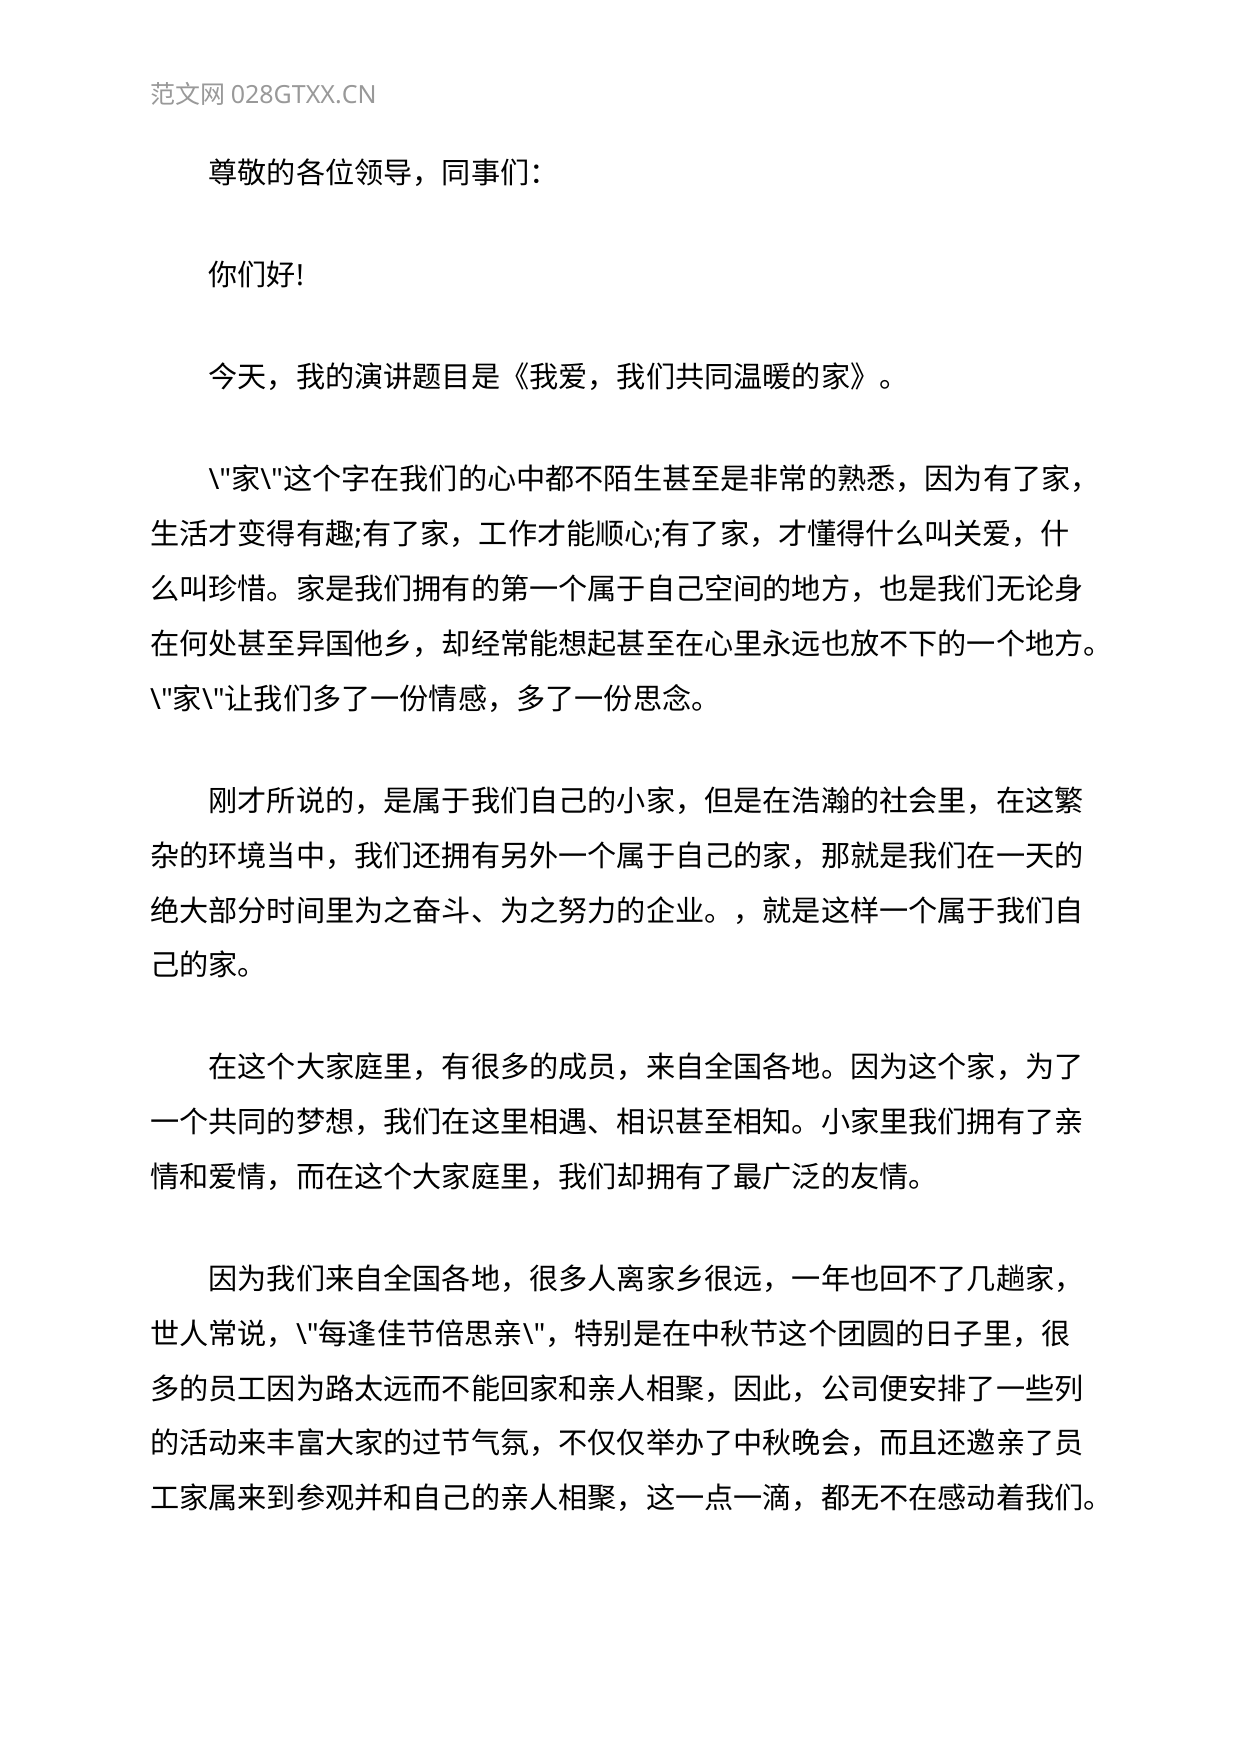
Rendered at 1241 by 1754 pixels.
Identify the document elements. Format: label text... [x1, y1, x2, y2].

text 你们好! [150, 252, 1090, 294]
text 在这个大家庭里，有很多的成员，来自全国各地。因为这个家，为了一个共同的梦想，我们在这里相遇、相识甚至相知。小家里我们拥有了亲情和爱情，而在这个大家庭里，我们却拥有了最广泛的友情。 [150, 1044, 1090, 1196]
text 尊敬的各位领导，同事们： [150, 150, 1090, 192]
text 今天，我的演讲题目是《我爱，我们共同温暖的家》。 [150, 354, 1090, 396]
text \"家\"这个字在我们的心中都不陌生甚至是非常的熟悉，因为有了家，生活才变得有趣;有了家，工作才能顺心;有了家，才懂得什么叫关爱，什么叫珍惜。家是我们拥有的第一个属于自己空间的地方，也是我们无论身在何处甚至异国他乡，却经常能想起甚至在心里永远也放不下的一个地方。\"家\"让我们多了一份情感，多了一份思念。 [150, 456, 1090, 718]
text 刚才所说的，是属于我们自己的小家，但是在浩瀚的社会里，在这繁杂的环境当中，我们还拥有另外一个属于自己的家，那就是我们在一天的绝大部分时间里为之奋斗、为之努力的企业。，就是这样一个属于我们自己的家。 [150, 777, 1090, 984]
text 因为我们来自全国各地，很多人离家乡很远，一年也回不了几趟家，世人常说，\"每逢佳节倍思亲\"，特别是在中秋节这个团圆的日子里，很多的员工因为路太远而不能回家和亲人相聚，因此，公司便安排了一些列的活动来丰富大家的过节气氛，不仅仅举办了中秋晚会，而且还邀亲了员工家属来到参观并和自己的亲人相聚，这一点一滴，都无不在感动着我们。 [150, 1255, 1090, 1517]
